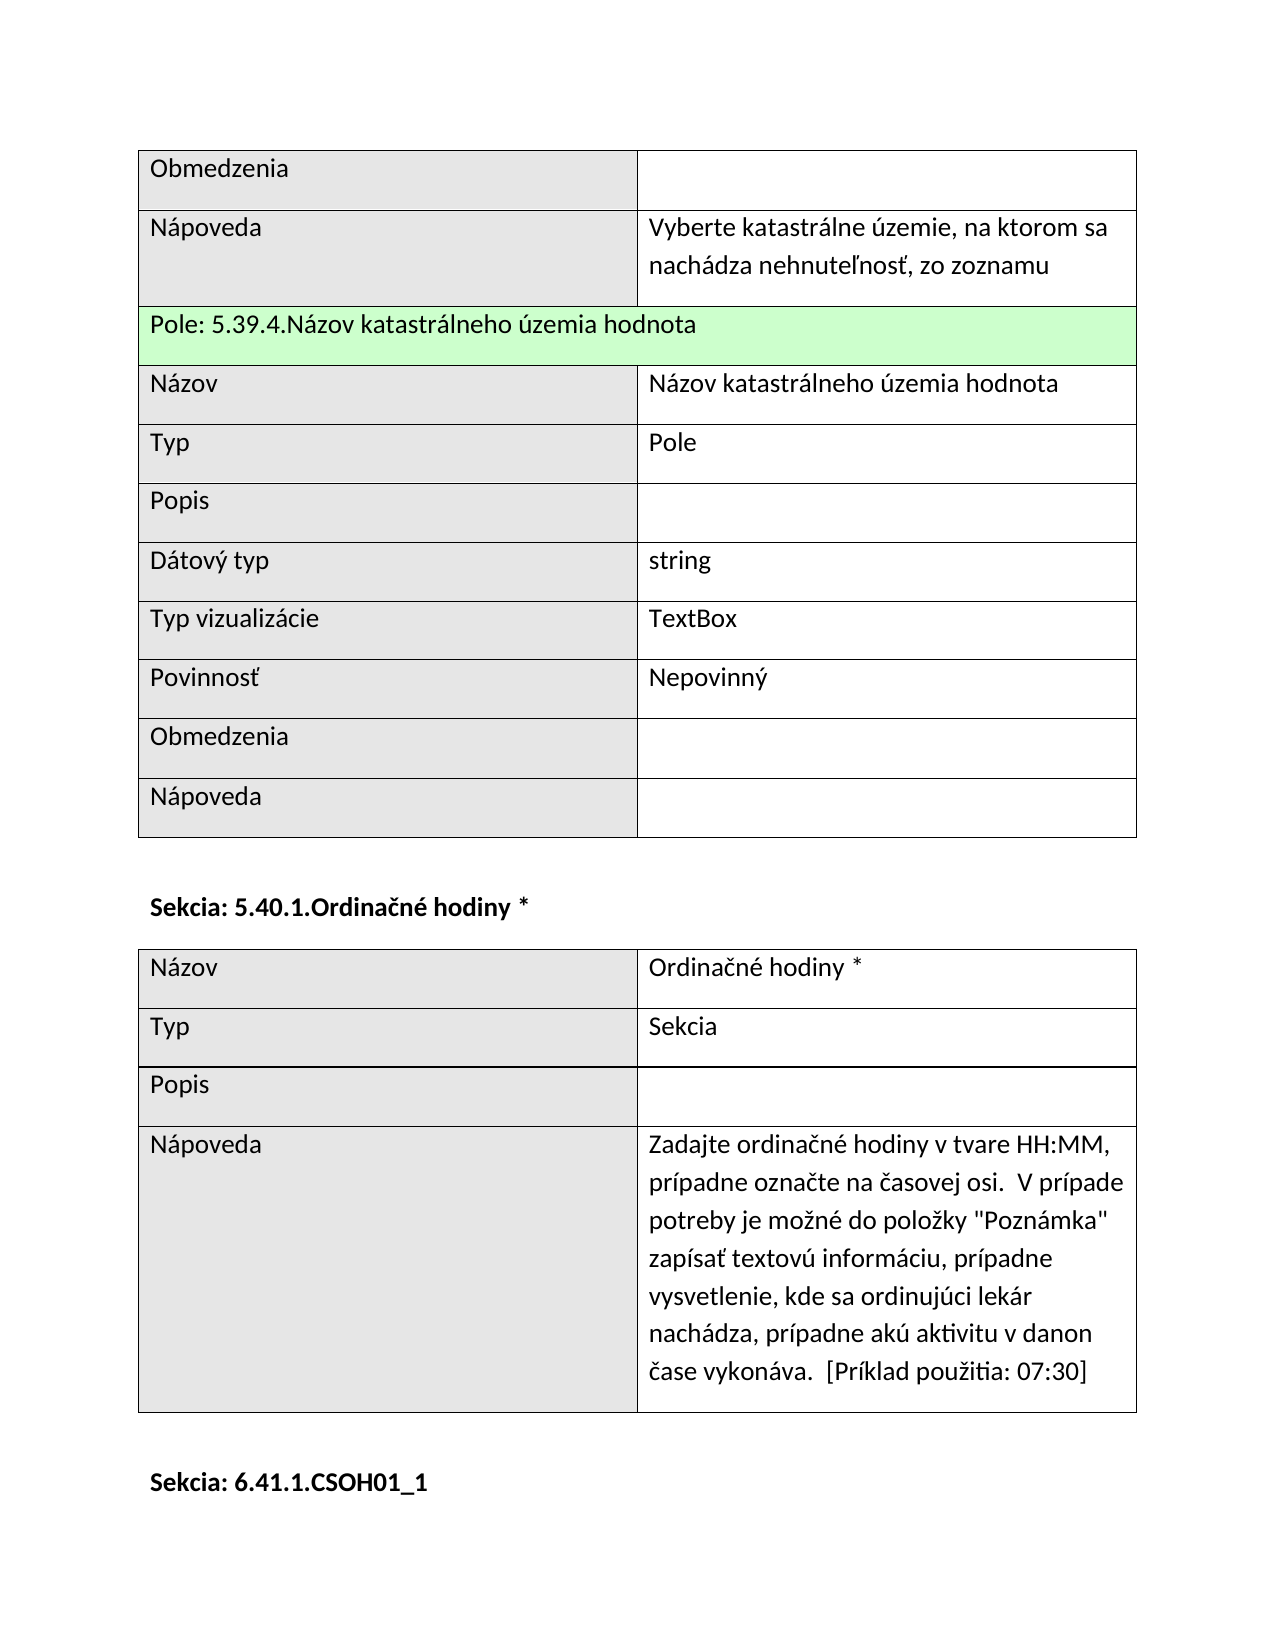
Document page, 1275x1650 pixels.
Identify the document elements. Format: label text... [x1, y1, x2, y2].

table_cell Sekcia [638, 1009, 1136, 1066]
table_cell TextBox [638, 602, 1136, 659]
table_cell Názov [139, 366, 637, 424]
table_cell string [638, 543, 1136, 601]
table_cell Povinnosť [139, 660, 637, 718]
table_cell Popis [139, 484, 637, 542]
table_cell Pole: 5.39.4.Názov katastrálneho územia hodnota [139, 307, 1136, 365]
table_cell Nepovinný [638, 660, 1136, 718]
table_cell Nápoveda [139, 211, 637, 306]
text Sekcia: 5.40.1.Ordinačné hodiny * [150, 890, 1125, 923]
text Sekcia: 6.41.1.CSOH01_1 [150, 1465, 1125, 1498]
table_cell Vyberte katastrálne územie, na ktorom sa nachádza nehnuteľnosť, zo zoznamu [638, 211, 1136, 306]
table_cell Názov katastrálneho územia hodnota [638, 366, 1136, 424]
table_cell Typ [139, 1009, 637, 1066]
table_cell [638, 484, 1136, 542]
table_cell Typ [139, 425, 637, 482]
table_header Názov [139, 950, 637, 1008]
table_cell Popis [139, 1068, 637, 1126]
table_cell [638, 779, 1136, 837]
table_cell Obmedzenia [139, 151, 637, 209]
table_cell [638, 719, 1136, 778]
table_cell Zadajte ordinačné hodiny v tvare HH:MM, prípadne označte na časovej osi. V prípade potreby je možné do položky "Poznámka" zapísať textovú informáciu, prípadne vysvetlenie, kde sa ordinujúci lekár nachádza, prípadne akú aktivitu v danon čase vykonáva. [Príklad použitia: 07:30] [638, 1127, 1136, 1412]
table_cell [638, 151, 1136, 209]
table_cell Obmedzenia [139, 719, 637, 778]
table_cell Pole [638, 425, 1136, 482]
table_cell Typ vizualizácie [139, 602, 637, 659]
table_header Ordinačné hodiny * [638, 950, 1136, 1008]
table_cell Nápoveda [139, 779, 637, 837]
table_cell Dátový typ [139, 543, 637, 601]
table_cell Nápoveda [139, 1127, 637, 1412]
table_cell [638, 1068, 1136, 1126]
